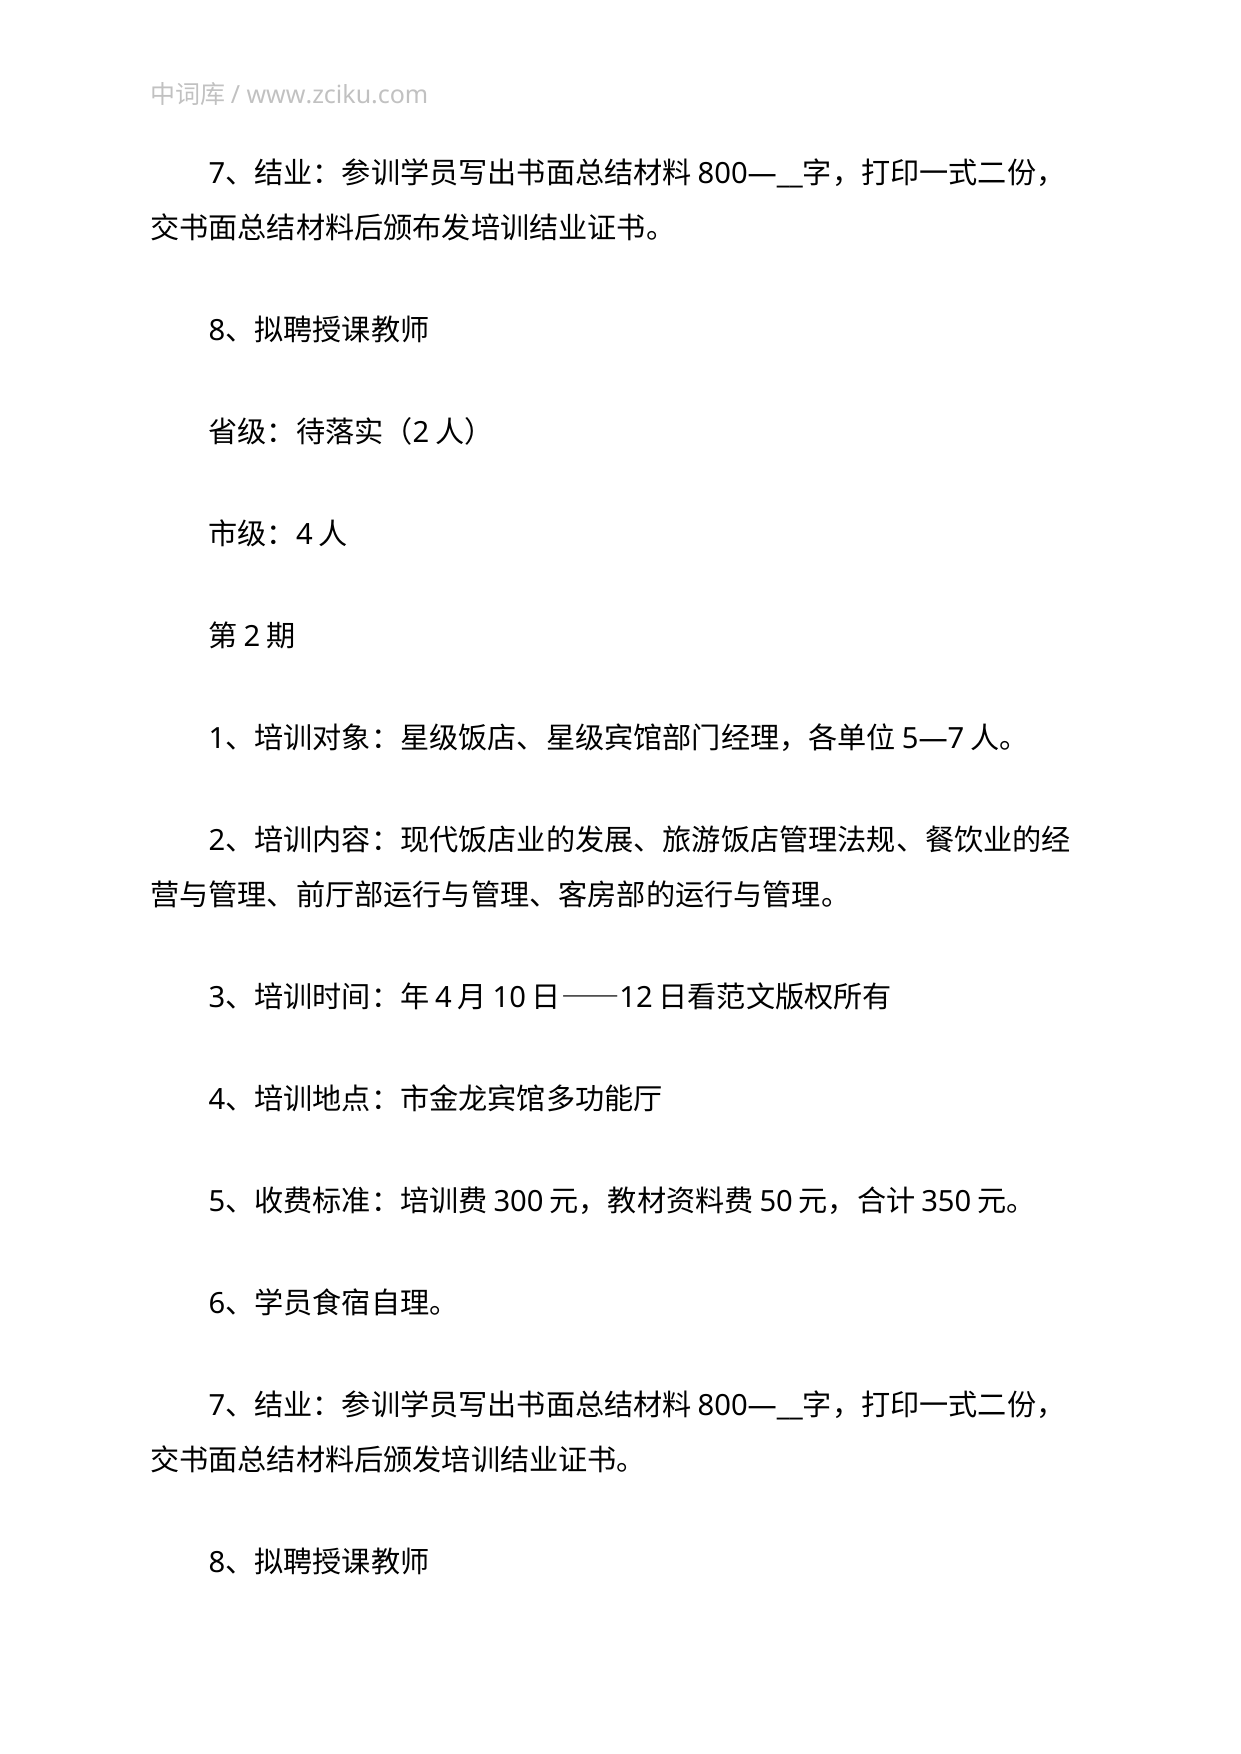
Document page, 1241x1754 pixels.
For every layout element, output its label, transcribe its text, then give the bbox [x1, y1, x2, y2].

text 8、拟聘授课教师 [150, 1538, 1090, 1581]
text 8、拟聘授课教师 [150, 307, 1090, 349]
text 1、培训对象：星级饭店、星级宾馆部门经理，各单位5—7人。 [150, 715, 1090, 757]
text 第2期 [150, 613, 1090, 655]
text 7、结业：参训学员写出书面总结材料800—__字，打印一式二份，交书面总结材料后颁发培训结业证书。 [150, 1381, 1090, 1479]
text 2、培训内容：现代饭店业的发展、旅游饭店管理法规、餐饮业的经营与管理、前厅部运行与管理、客房部的运行与管理。 [150, 817, 1090, 914]
text 7、结业：参训学员写出书面总结材料800—__字，打印一式二份，交书面总结材料后颁布发培训结业证书。 [150, 150, 1090, 247]
text 5、收费标准：培训费300元，教材资料费50元，合计350元。 [150, 1177, 1090, 1220]
text 6、学员食宿自理。 [150, 1279, 1090, 1322]
text 市级：4人 [150, 511, 1090, 553]
text 省级：待落实（2人） [150, 409, 1090, 451]
text 4、培训地点：市金龙宾馆多功能厅 [150, 1075, 1090, 1118]
text 3、培训时间：年4月10日——12日看范文版权所有 [150, 973, 1090, 1016]
